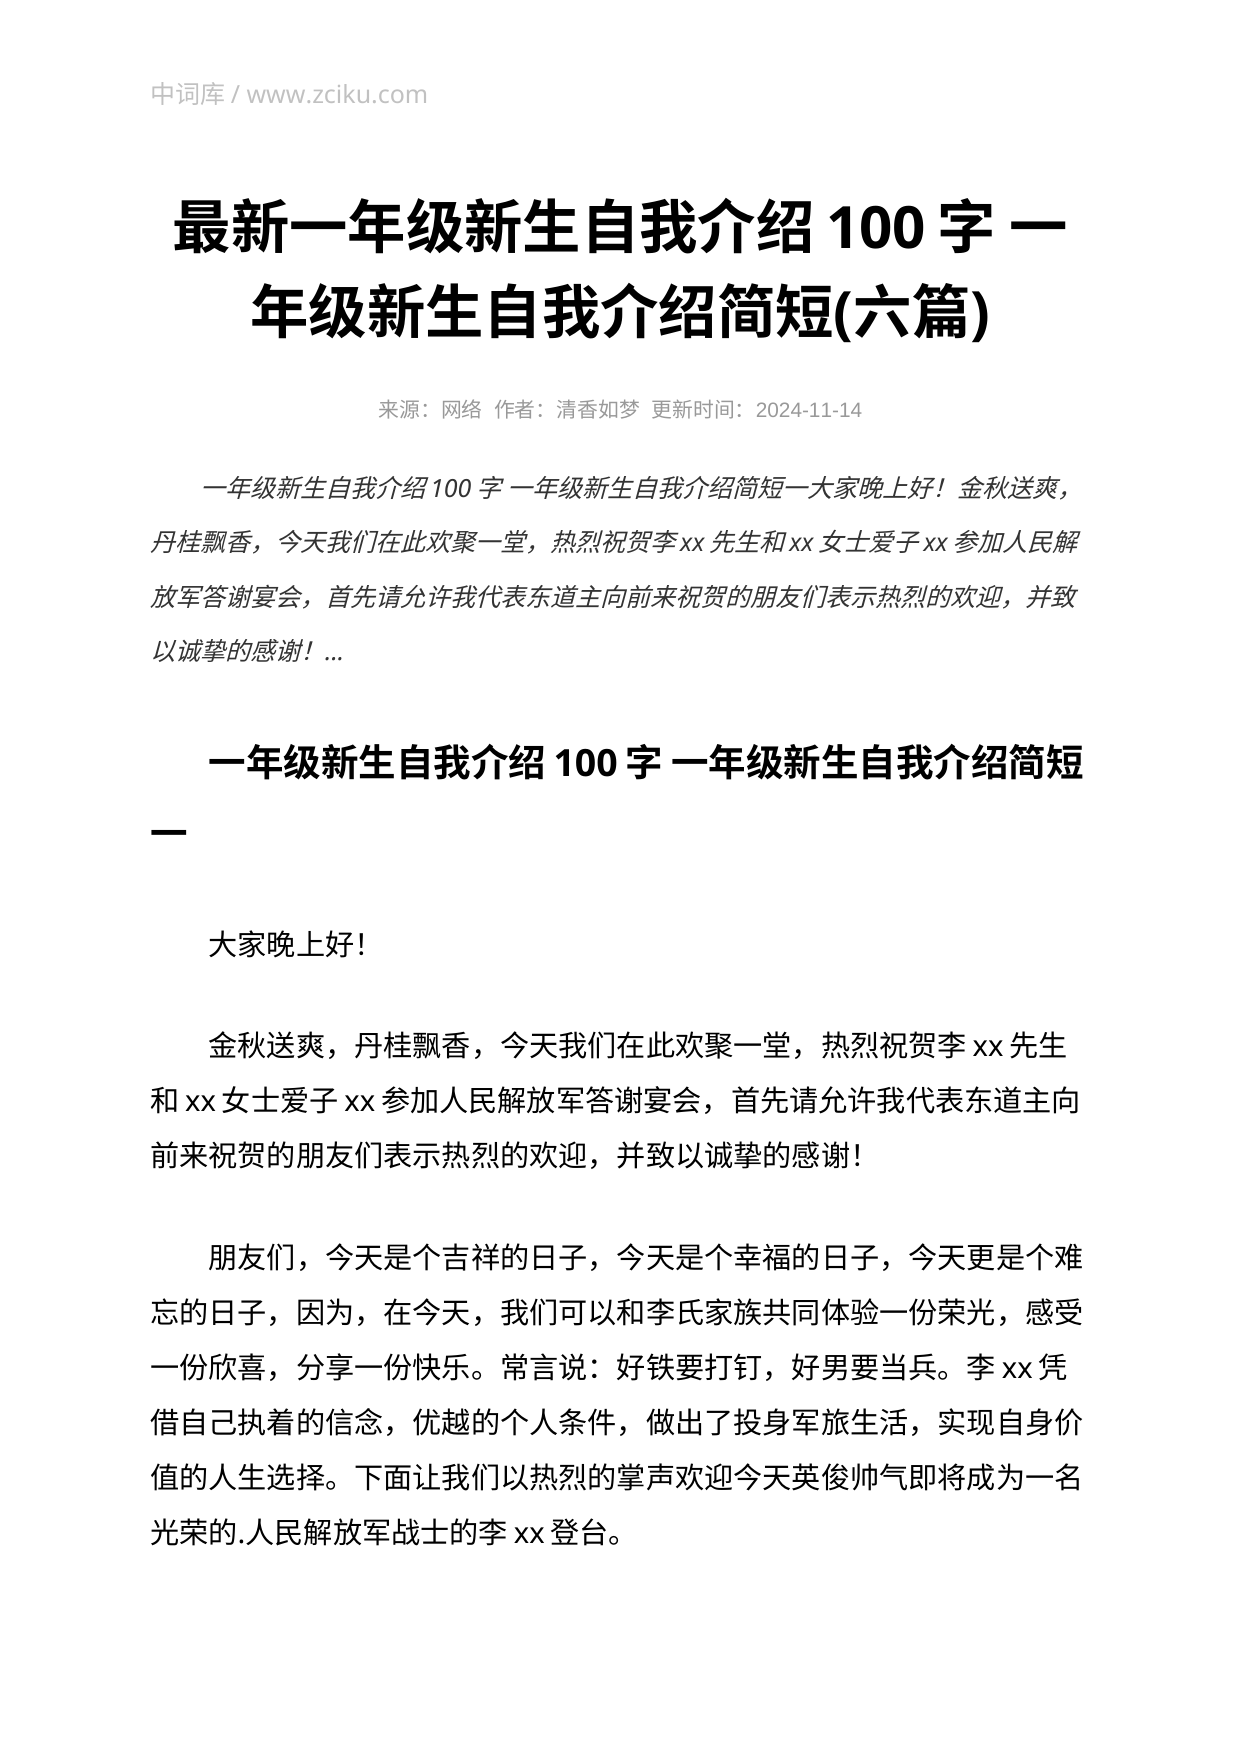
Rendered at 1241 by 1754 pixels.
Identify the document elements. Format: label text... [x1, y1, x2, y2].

text 朋友们，今天是个吉祥的日子，今天是个幸福的日子，今天更是个难忘的日子，因为，在今天，我们可以和李氏家族共同体验一份荣光，感受一份欣喜，分享一份快乐。常言说：好铁要打钉，好男要当兵。李xx凭借自己执着的信念，优越的个人条件，做出了投身军旅生活，实现自身价值的人生选择。下面让我们以热烈的掌声欢迎今天英俊帅气即将成为一名光荣的.人民解放军战士的李xx登台。 [150, 1234, 1090, 1552]
text 来源：网络 作者：清香如梦 更新时间：2024-11-14 [150, 398, 1090, 422]
text 金秋送爽，丹桂飘香，今天我们在此欢聚一堂，热烈祝贺李xx先生和xx女士爱子xx参加人民解放军答谢宴会，首先请允许我代表东道主向前来祝贺的朋友们表示热烈的欢迎，并致以诚挚的感谢！ [150, 1023, 1090, 1175]
text 一年级新生自我介绍100字 一年级新生自我介绍简短一大家晚上好！金秋送爽，丹桂飘香，今天我们在此欢聚一堂，热烈祝贺李xx先生和xx女士爱子xx参加人民解放军答谢宴会，首先请允许我代表东道主向前来祝贺的朋友们表示热烈的欢迎，并致以诚挚的感谢！... [150, 468, 1090, 668]
subtitle 最新一年级新生自我介绍100字 一年级新生自我介绍简短(六篇) [150, 181, 1090, 351]
text 大家晚上好！ [150, 921, 1090, 963]
text 一年级新生自我介绍100字 一年级新生自我介绍简短一 [150, 733, 1090, 858]
